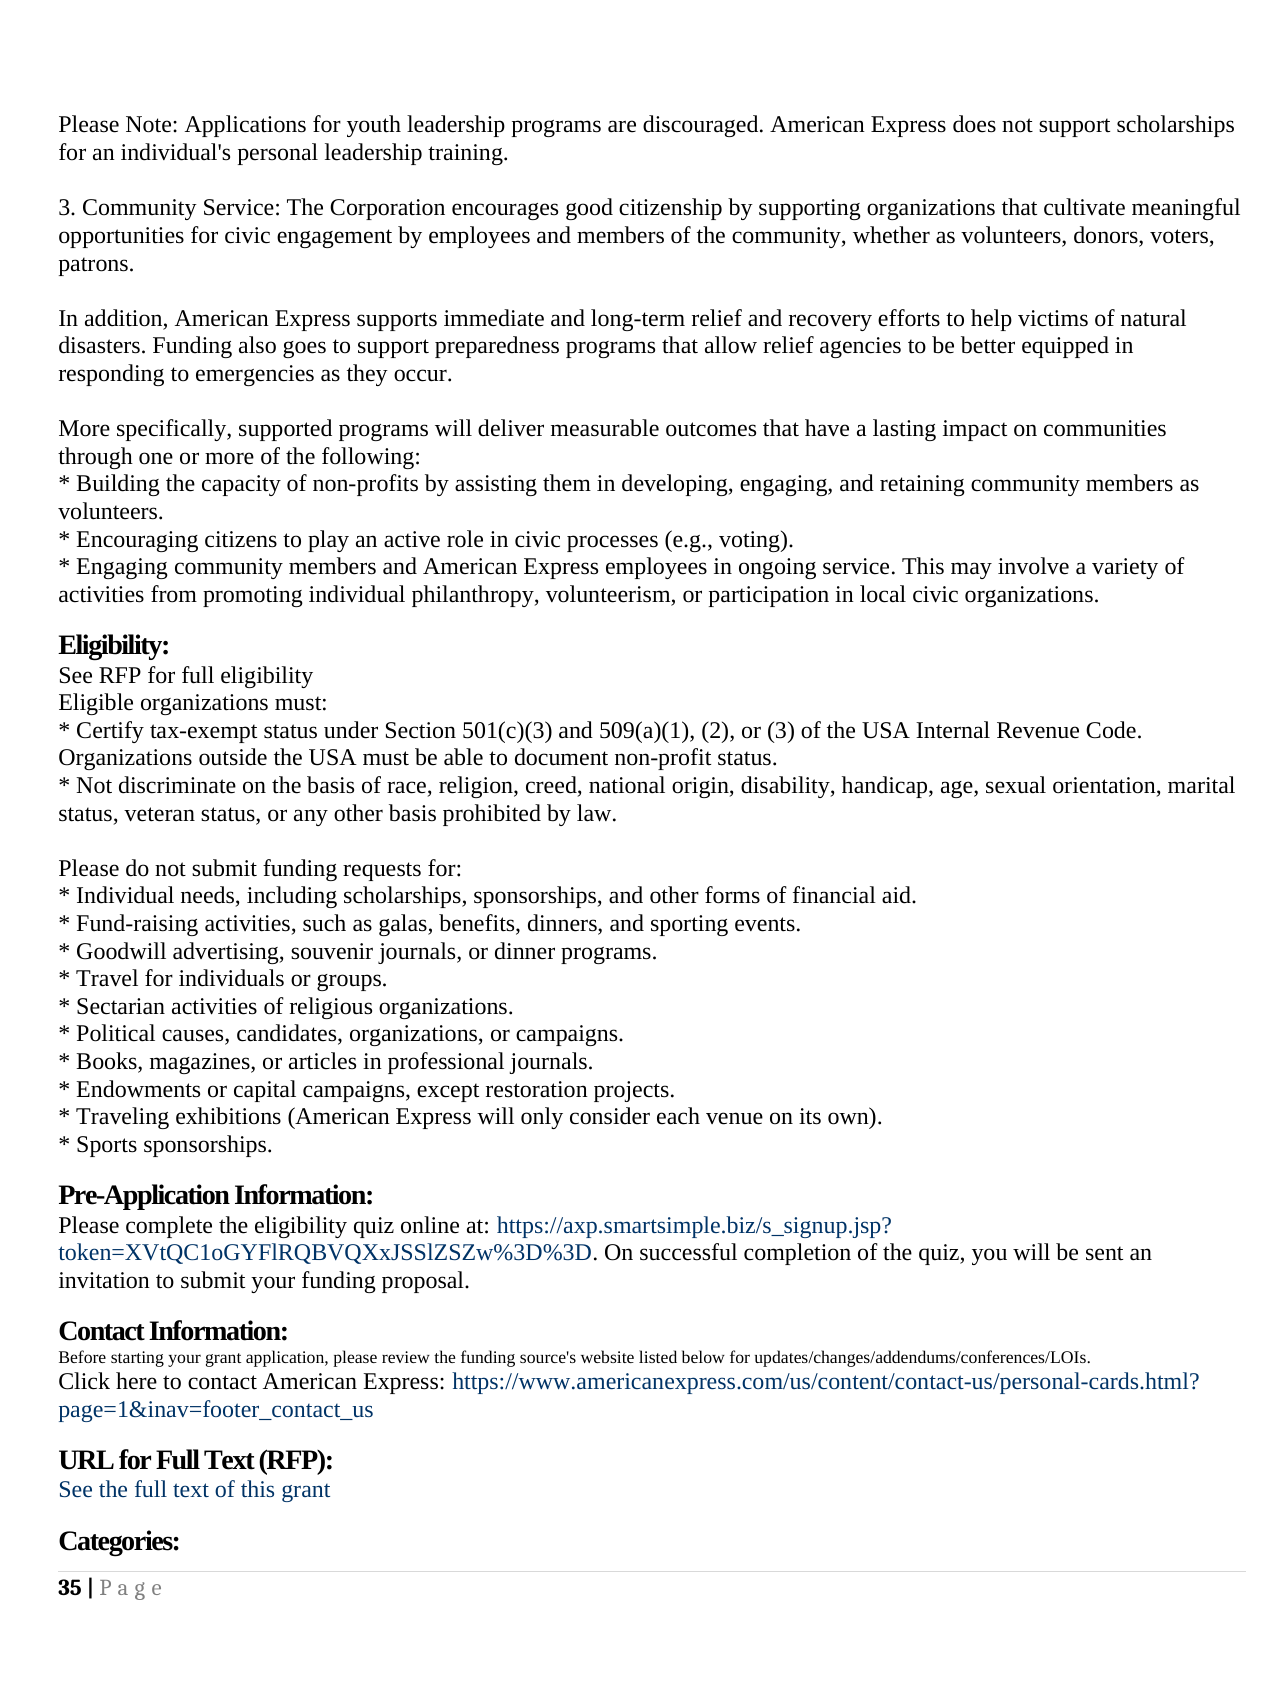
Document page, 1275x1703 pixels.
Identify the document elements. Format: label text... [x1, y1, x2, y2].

text URL for Full Text (RFP): [58, 1443, 1246, 1476]
text See RFP for full eligibility Eligible organizations must: * Certify tax-exempt status under Section 501(c)(3) and 509(a)(1), (2), or (3) of the USA Internal Revenue Code. Organizations outside the USA must be able to document non-profit status. * Not discriminate on the basis of race, religion, creed, national origin, disability, handicap, age, sexual orientation, marital status, veteran status, or any other basis prohibited by law. Please do not submit funding requests for: * Individual needs, including scholarships, sponsorships, and other forms of financial aid. * Fund-raising activities, such as galas, benefits, dinners, and sporting events. * Goodwill advertising, souvenir journals, or dinner programs. * Travel for individuals or groups. * Sectarian activities of religious organizations. * Political causes, candidates, organizations, or campaigns. * Books, magazines, or articles in professional journals. * Endowments or capital campaigns, except restoration projects. * Traveling exhibitions (American Express will only consider each venue on its own). * Sports sponsorships. [58, 661, 1246, 1157]
text Eligibility: [58, 628, 1246, 661]
text Please complete the eligibility quiz online at: https://axp.smartsimple.biz/s_signup.jsp?token=XVtQC1oGYFlRQBVQXxJSSlZSZw%3D%3D. On successful completion of the quiz, you will be sent an invitation to submit your funding proposal. [58, 1211, 1246, 1293]
text See the full text of this grant [58, 1476, 1246, 1503]
text Before starting your grant application, please review the funding source's website listed below for updates/changes/addendums/conferences/LOIs. [58, 1347, 1246, 1367]
text Click here to contact American Express: https://www.americanexpress.com/us/content/contact-us/personal-cards.html?page=1&inav=footer_contact_us [58, 1367, 1246, 1422]
text Pre-Application Information: [58, 1178, 1246, 1211]
text Categories: [58, 1524, 1246, 1556]
text Contact Information: [58, 1314, 1246, 1347]
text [58, 111, 1246, 607]
